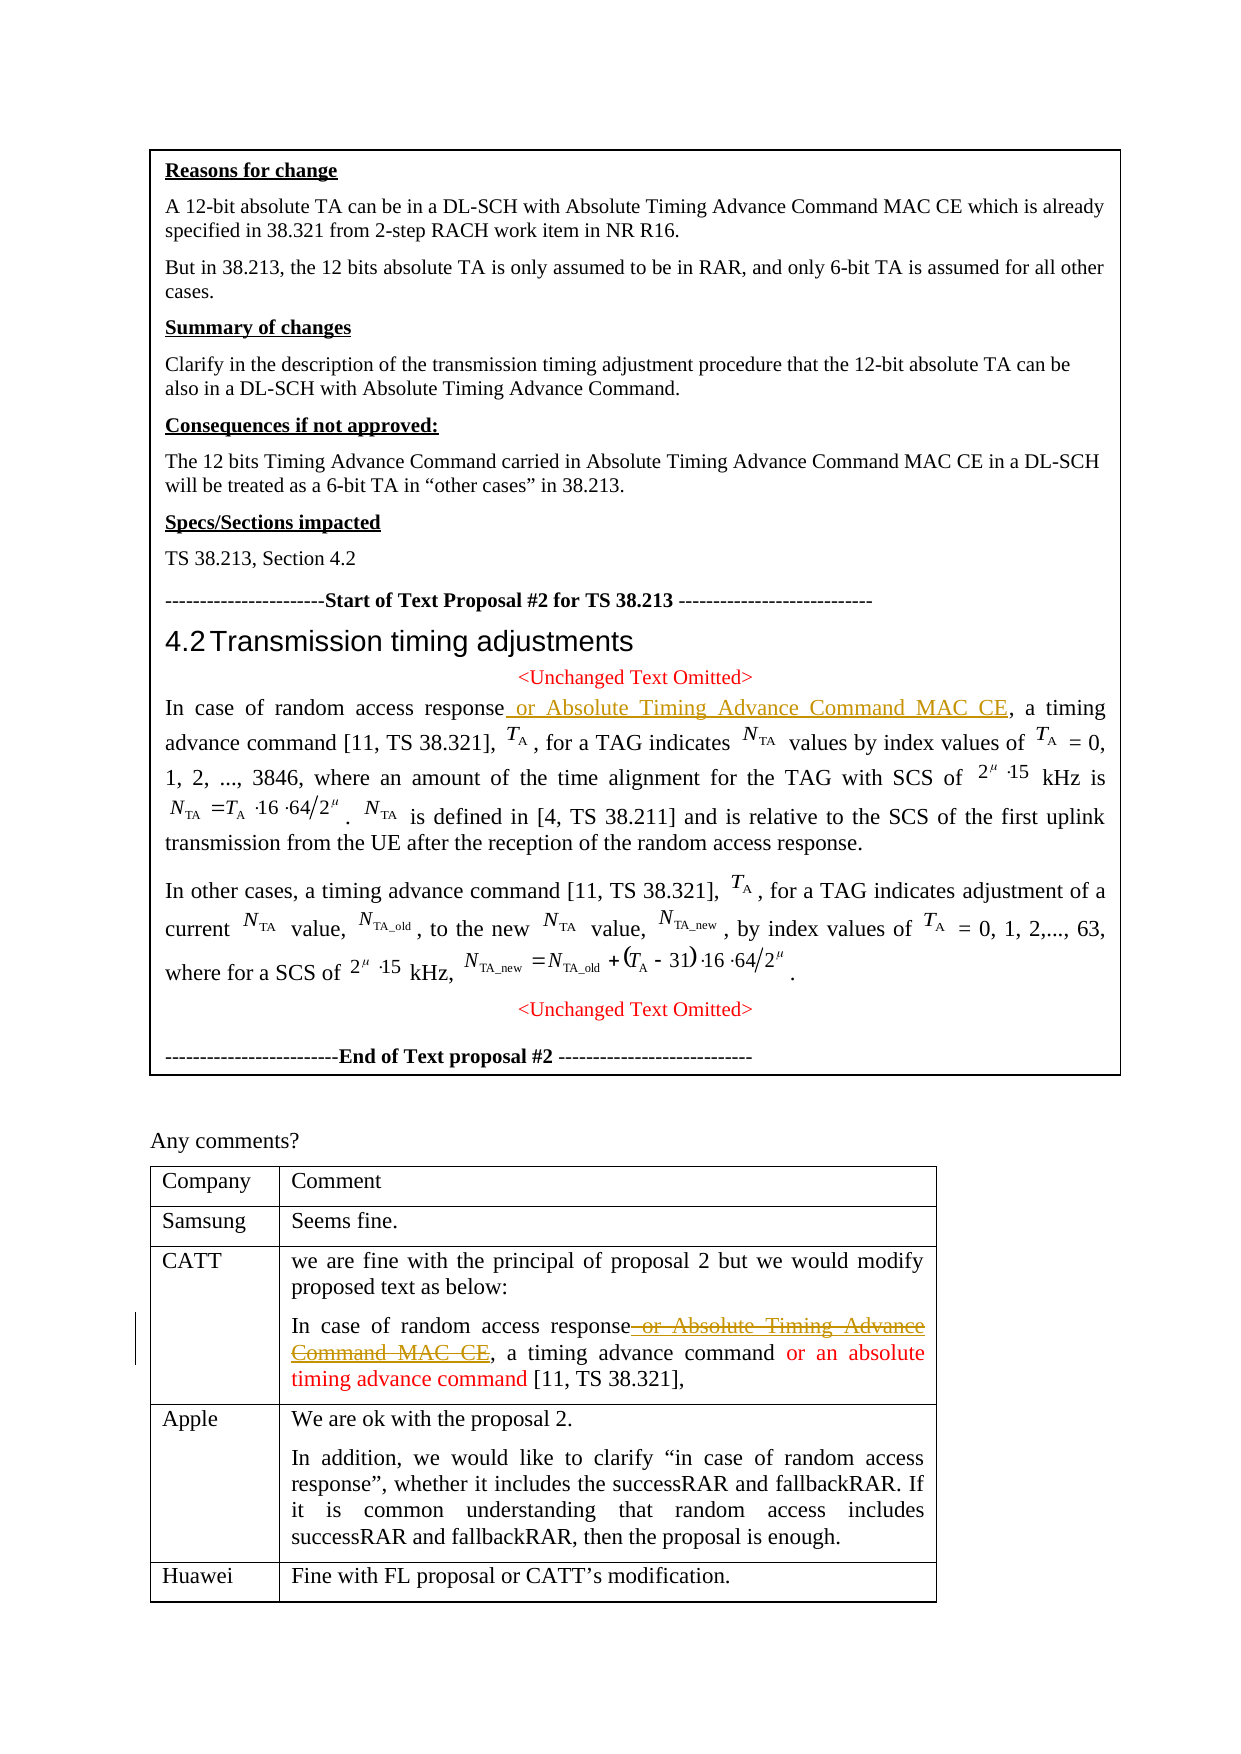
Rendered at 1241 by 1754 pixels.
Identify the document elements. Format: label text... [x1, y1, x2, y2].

table_cell Apple [151, 1405, 279, 1562]
table_cell CATT [151, 1247, 279, 1404]
table_header Company [151, 1167, 279, 1206]
table_cell Seems fine. [280, 1207, 936, 1246]
table_cell Fine with FL proposal or CATT’s modification. [280, 1563, 936, 1601]
text Any comments? [150, 1127, 1120, 1154]
table_cell We are ok with the proposal 2. In addition, we would like to clarify “in case of random access response”, whether it includes the successRAR and fallbackRAR. If it is common understanding that random access includes successRAR and fallbackRAR, then the proposal is enough. [280, 1405, 936, 1562]
table_header Comment [280, 1167, 936, 1206]
table_cell Huawei [151, 1563, 279, 1601]
table_cell Samsung [151, 1207, 279, 1246]
table_cell we are fine with the principal of proposal 2 but we would modify proposed text as below: In case of random access response, a timing advance command or an absolute timing advance command [11, TS 38.321], [280, 1247, 936, 1404]
